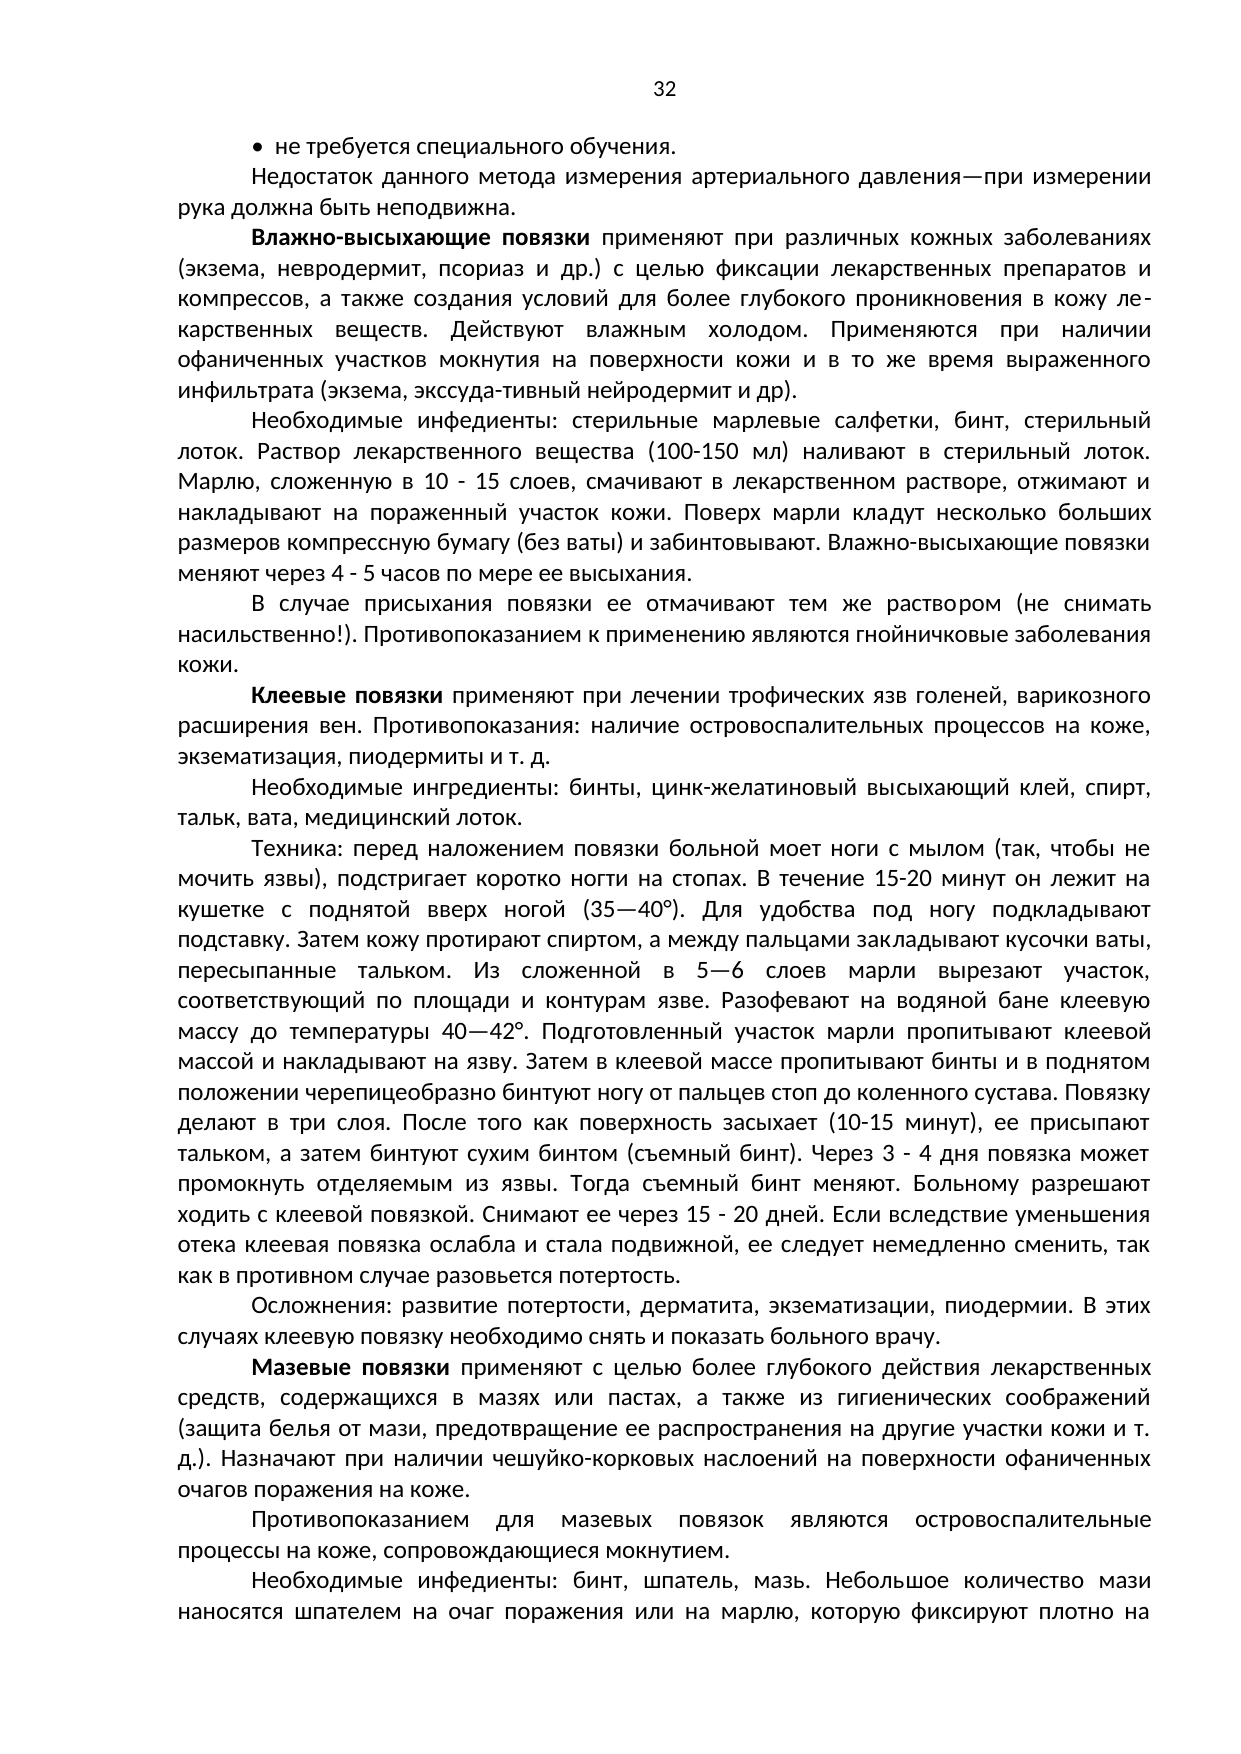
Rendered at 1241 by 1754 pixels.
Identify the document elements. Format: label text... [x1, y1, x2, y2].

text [177, 1564, 1152, 1625]
text Противопоказанием для мазевых повязок являются островоспалительные процессы на коже, сопровождающиеся мокнутием. [177, 1503, 1152, 1564]
text В случае присыхания повязки ее отмачивают тем же раствором (не снимать насильственно!). Противопоказанием к применению являются гнойничковые заболевания кожи. [177, 588, 1152, 679]
text Необходимые ингредиенты: бинты, цинк-желатиновый высыхающий клей, спирт, тальк, вата, медицинский лоток. [177, 771, 1152, 832]
text • не требуется специального обучения. [177, 130, 1152, 160]
text Клеевые повязки применяют при лечении трофических язв голеней, варикозного расширения вен. Противопоказания: наличие островоспалительных процессов на коже, экзематизация, пиодермиты и т. д. [177, 679, 1152, 771]
text Осложнения: развитие потертости, дерматита, экзематизации, пиодермии. В этих случаях клеевую повязку необходимо снять и показать больного врачу. [177, 1289, 1152, 1351]
text Мазевые повязки применяют с целью более глубокого действия лекарственных средств, содержащихся в мазях или пастах, а также из гигиенических соображений (защита белья от мази, предотвращение ее распространения на другие участки кожи и т. д.). Назначают при наличии чешуйко-корковых наслоений на поверхности офаниченных очагов поражения на коже. [177, 1351, 1152, 1503]
text Недостаток данного метода измерения артериального давления—при измерении рука должна быть неподвижна. [177, 160, 1152, 221]
text Техника: перед наложением повязки больной моет ноги с мылом (так, чтобы не мочить язвы), подстригает коротко ногти на стопах. В течение 15-20 минут он лежит на кушетке с поднятой вверх ногой (35—40°). Для удобства под ногу подкладывают подставку. Затем кожу протирают спиртом, а между пальцами закладывают кусочки ваты, пересыпанные тальком. Из сложенной в 5—6 слоев марли вырезают участок, соответствующий по площади и контурам язве. Разофевают на водяной бане клеевую массу до температуры 40—42°. Подготовленный участок марли пропитывают клеевой массой и накладывают на язву. Затем в клеевой массе пропитывают бинты и в поднятом положении черепицеобразно бинтуют ногу от пальцев стоп до коленного сустава. Повязку делают в три слоя. После того как поверхность засыхает (10-15 минут), ее присыпают тальком, а затем бинтуют сухим бинтом (съемный бинт). Через 3 - 4 дня повязка может промокнуть отделяемым из язвы. Тогда съемный бинт меняют. Больному разрешают ходить с клеевой повязкой. Снимают ее через 15 - 20 дней. Если вследствие уменьшения отека клеевая повязка ослабла и стала подвижной, ее следует немедленно сменить, так как в противном случае разовьется потертость. [177, 832, 1152, 1289]
text Необходимые инфедиенты: стерильные марлевые салфетки, бинт, стерильный лоток. Раствор лекарственного вещества (100-150 мл) наливают в стерильный лоток. Марлю, сложенную в 10 - 15 слоев, смачивают в лекарственном растворе, отжимают и накладывают на пораженный участок кожи. Поверх марли кладут несколько больших размеров компрессную бумагу (без ваты) и забинтовывают. Влажно-высыхающие повязки меняют через 4 - 5 часов по мере ее высыхания. [177, 404, 1152, 588]
text Влажно-высыхающие повязки применяют при различных кожных заболеваниях (экзема, невродермит, псориаз и др.) с целью фиксации лекарственных препаратов и компрессов, а также создания условий для более глубокого проникновения в кожу лекарственных веществ. Действуют влажным холодом. Применяются при наличии офаниченных участков мокнутия на поверхности кожи и в то же время выраженного инфильтрата (экзема, экссуда-тивный нейродермит и др). [177, 221, 1152, 404]
